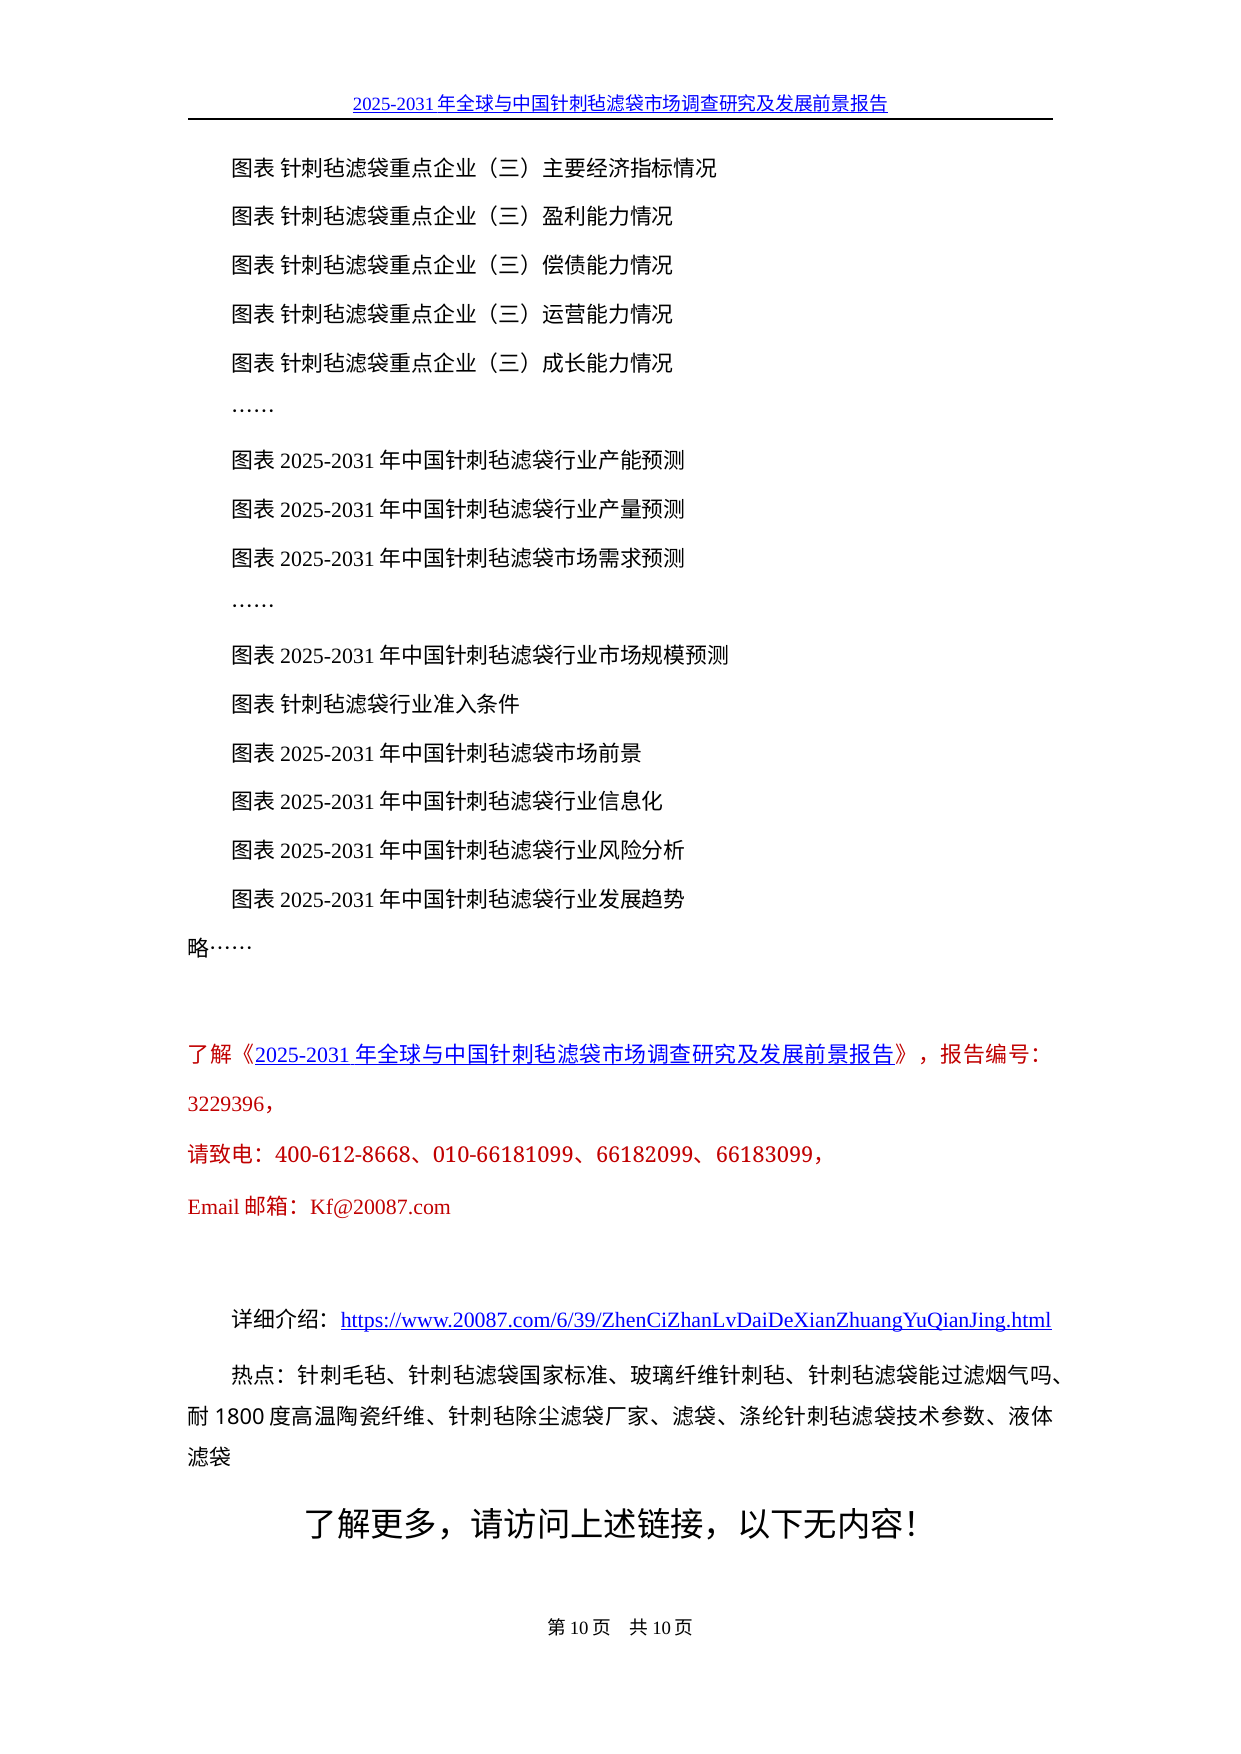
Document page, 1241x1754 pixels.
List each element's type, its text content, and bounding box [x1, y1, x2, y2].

title 了解更多，请访问上述链接，以下无内容！ [187, 1489, 1053, 1554]
text 详细介绍：https://www.20087.com/6/39/ZhenCiZhanLvDaiDeXianZhuangYuQianJing.html [187, 1301, 1053, 1334]
text 热点：针刺毛毡、针刺毡滤袋国家标准、玻璃纤维针刺毡、针刺毡滤袋能过滤烟气吗、耐1800度高温陶瓷纤维、针刺毡除尘滤袋厂家、滤袋、涤纶针刺毡滤袋技术参数、液体滤袋 [187, 1358, 1053, 1472]
text Email邮箱：Kf@20087.com [187, 1188, 1053, 1221]
text 请致电：400-612-8668、010-66181099、66182099、66183099， [187, 1137, 1053, 1169]
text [187, 150, 1053, 963]
text 了解《2025-2031年全球与中国针刺毡滤袋市场调查研究及发展前景报告》，报告编号：3229396， [187, 1037, 1053, 1118]
